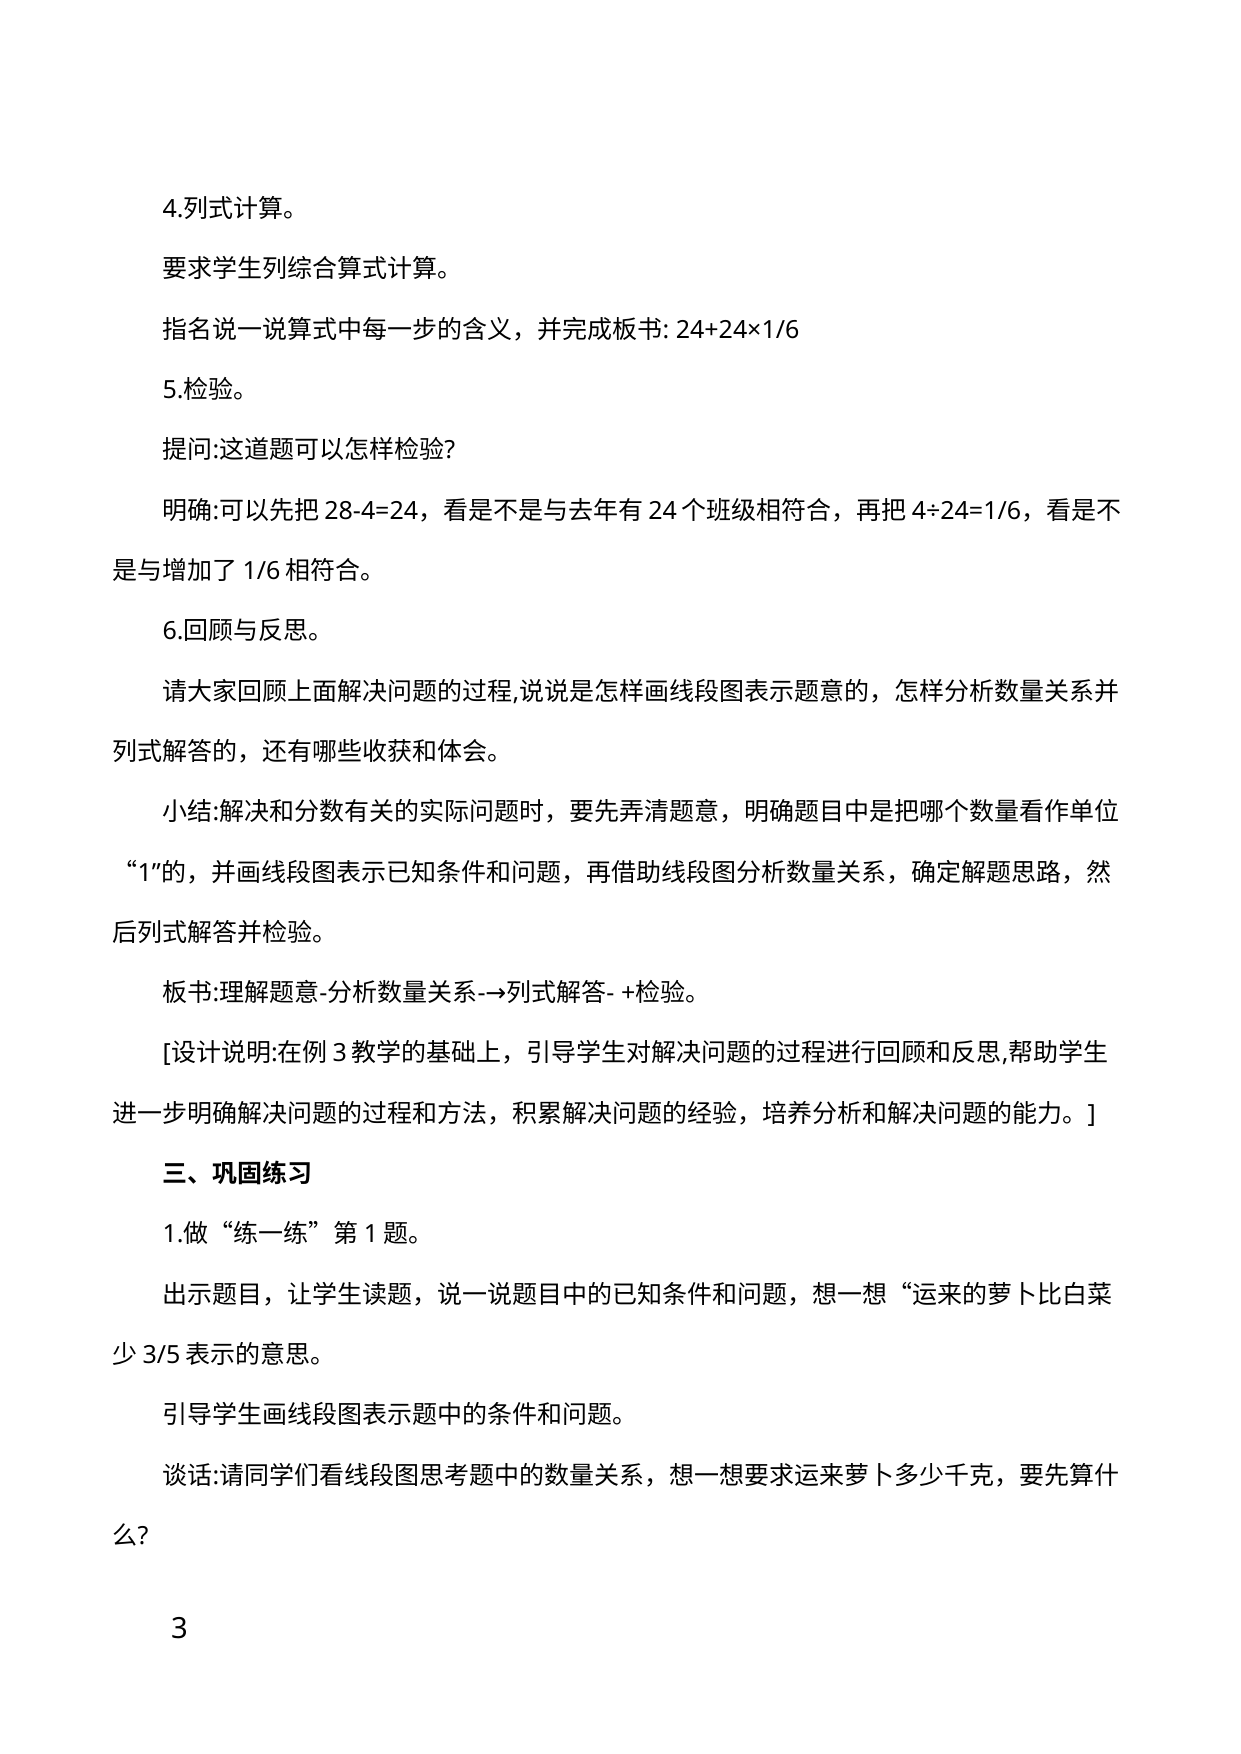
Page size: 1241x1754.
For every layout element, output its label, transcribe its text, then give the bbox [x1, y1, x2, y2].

text 明确:可以先把28-4=24，看是不是与去年有24个班级相符合，再把4÷24=1/6，看是不是与增加了1/6相符合。 [112, 478, 1128, 599]
text 引导学生画线段图表示题中的条件和问题。 [112, 1383, 1128, 1443]
text 1.做“练一练”第1题。 [112, 1202, 1128, 1262]
text 板书:理解题意-分析数量关系-→列式解答- +检验。 [112, 961, 1128, 1021]
text 6.回顾与反思。 [112, 599, 1128, 659]
text 要求学生列综合算式计算。 [112, 237, 1128, 297]
text 出示题目，让学生读题，说一说题目中的已知条件和问题，想一想“运来的萝卜比白菜少3/5表示的意思。 [112, 1262, 1128, 1383]
text 指名说一说算式中每一步的含义，并完成板书: 24+24×1/6 [112, 297, 1128, 357]
text 谈话:请同学们看线段图思考题中的数量关系，想一想要求运来萝卜多少千克，要先算什么? [112, 1443, 1128, 1564]
text 5.检验。 [112, 357, 1128, 418]
text 4.列式计算。 [112, 177, 1128, 237]
text 小结:解决和分数有关的实际问题时，要先弄清题意，明确题目中是把哪个数量看作单位“1”的，并画线段图表示已知条件和问题，再借助线段图分析数量关系，确定解题思路，然后列式解答并检验。 [112, 780, 1128, 961]
text [设计说明:在例3教学的基础上，引导学生对解决问题的过程进行回顾和反思,帮助学生进一步明确解决问题的过程和方法，积累解决问题的经验，培养分析和解决问题的能力。] [112, 1021, 1128, 1142]
text 请大家回顾上面解决问题的过程,说说是怎样画线段图表示题意的，怎样分析数量关系并列式解答的，还有哪些收获和体会。 [112, 659, 1128, 780]
text 提问:这道题可以怎样检验? [112, 418, 1128, 478]
text 三、巩固练习 [112, 1142, 1128, 1202]
